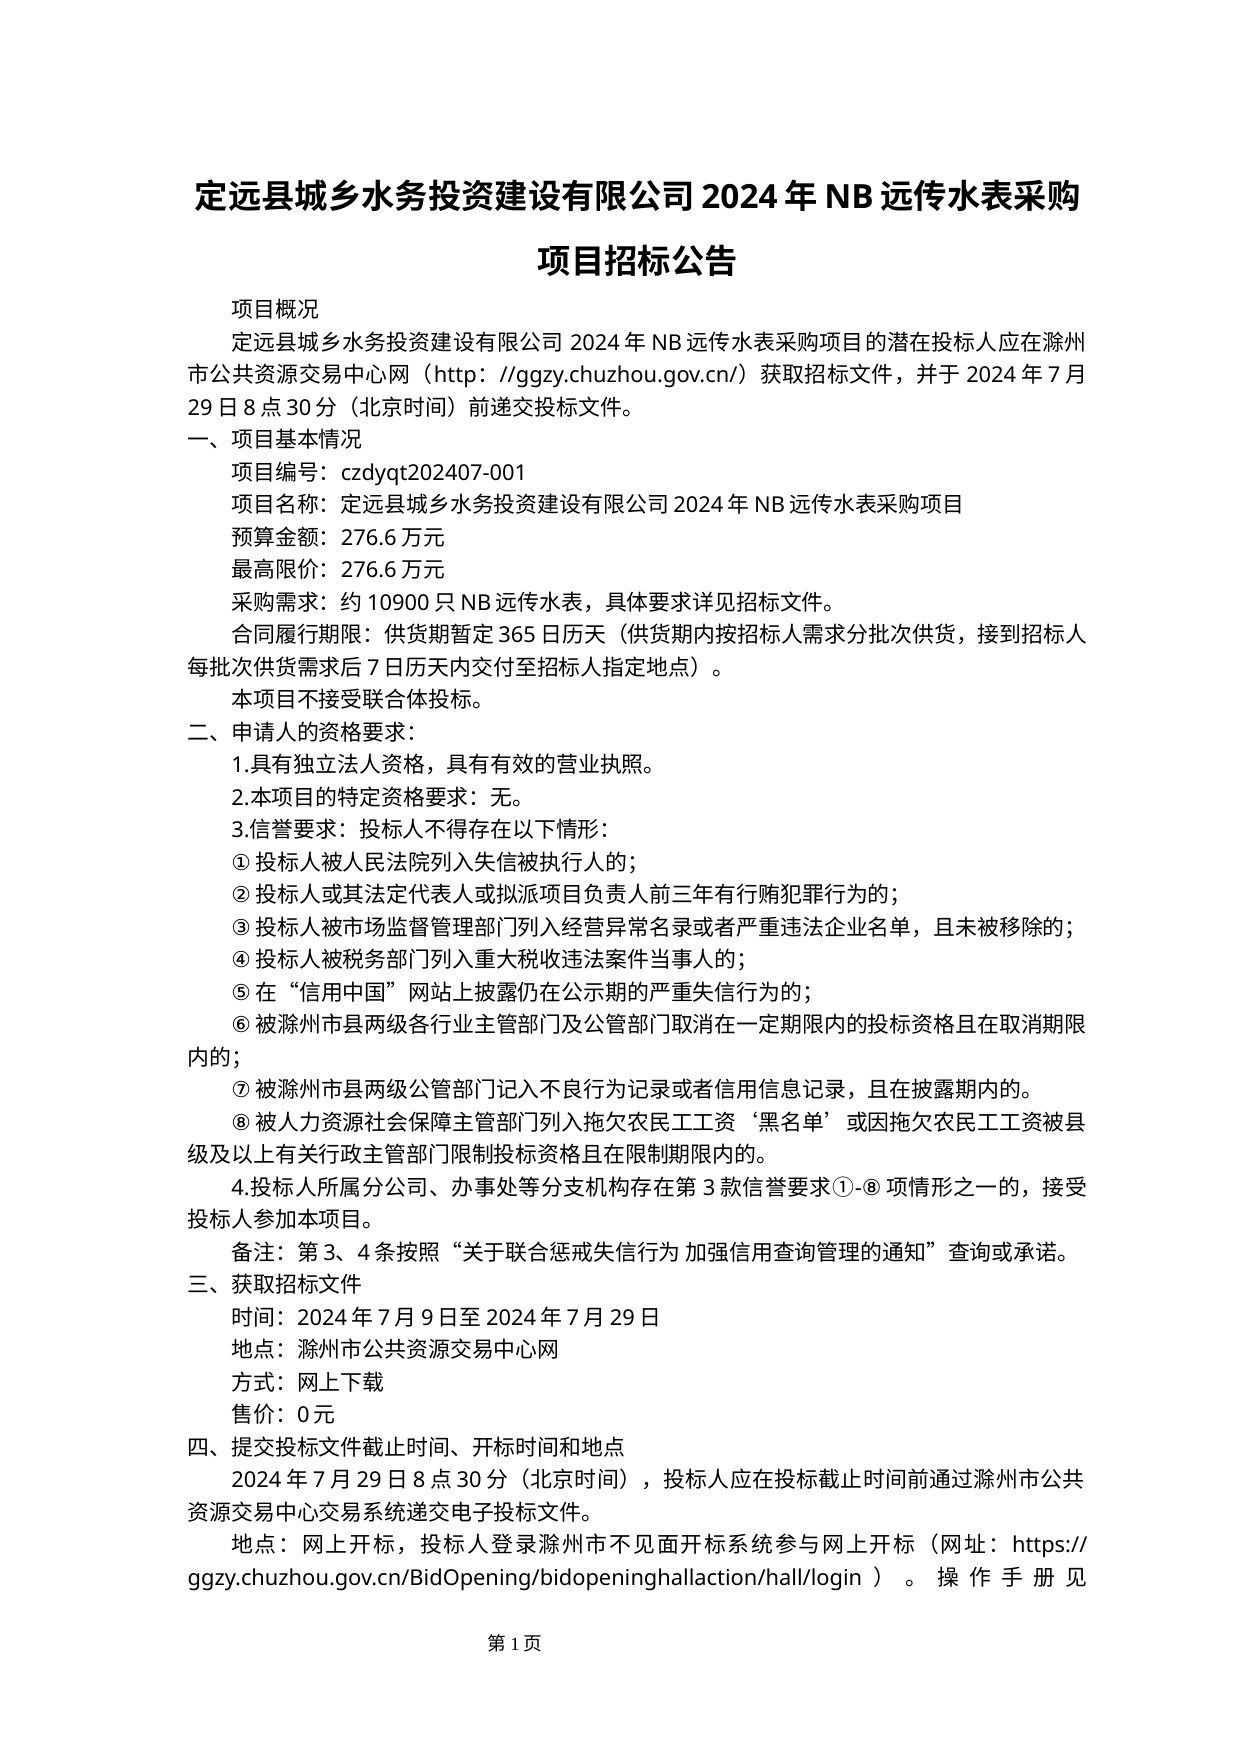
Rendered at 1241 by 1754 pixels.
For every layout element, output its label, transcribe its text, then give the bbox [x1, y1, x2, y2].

text 一、项目基本情况 [187, 422, 1087, 454]
text 预算金额：276.6万元 [187, 519, 1087, 552]
list 定远县城乡水务投资建设有限公司2024年NB远传水表采购项目招标公告 [187, 162, 1087, 292]
text 时间：2024年7月9日至2024年7月29日 [187, 1299, 1087, 1332]
text 二、申请人的资格要求： [187, 714, 1087, 747]
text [187, 1527, 1087, 1592]
text 四、提交投标文件截止时间、开标时间和地点 [187, 1429, 1087, 1462]
text 定远县城乡水务投资建设有限公司2024年NB远传水表采购项目的潜在投标人应在滁州市公共资源交易中心网（http：//ggzy.chuzhou.gov.cn/）获取招标文件，并于2024年7月29日8点30分（北京时间）前递交投标文件。 [187, 324, 1087, 422]
text 最高限价：276.6万元 [187, 552, 1087, 584]
text ①投标人被人民法院列入失信被执行人的； [187, 844, 1087, 877]
text 地点：滁州市公共资源交易中心网 [187, 1332, 1087, 1364]
text 4.投标人所属分公司、办事处等分支机构存在第3款信誉要求①-⑧项情形之一的，接受投标人参加本项目。 [187, 1169, 1087, 1234]
text ⑧被人力资源社会保障主管部门列入拖欠农民工工资‘黑名单’或因拖欠农民工工资被县级及以上有关行政主管部门限制投标资格且在限制期限内的。 [187, 1104, 1087, 1169]
text ⑤在“信用中国”网站上披露仍在公示期的严重失信行为的； [187, 974, 1087, 1007]
text 售价：0元 [187, 1397, 1087, 1429]
text 2024年7月29日8点30分（北京时间），投标人应在投标截止时间前通过滁州市公共资源交易中心交易系统递交电子投标文件。 [187, 1462, 1087, 1527]
text 方式：网上下载 [187, 1364, 1087, 1397]
text 合同履行期限：供货期暂定365日历天（供货期内按招标人需求分批次供货，接到招标人每批次供货需求后7日历天内交付至招标人指定地点）。 [187, 617, 1087, 682]
text ④投标人被税务部门列入重大税收违法案件当事人的； [187, 942, 1087, 974]
text 三、获取招标文件 [187, 1267, 1087, 1299]
text 2.本项目的特定资格要求：无。 [187, 779, 1087, 812]
text 本项目不接受联合体投标。 [187, 682, 1087, 714]
text ⑥被滁州市县两级各行业主管部门及公管部门取消在一定期限内的投标资格且在取消期限内的； [187, 1007, 1087, 1072]
text ⑦被滁州市县两级公管部门记入不良行为记录或者信用信息记录，且在披露期内的。 [187, 1072, 1087, 1104]
text 备注：第3、4条按照“关于联合惩戒失信行为 加强信用查询管理的通知”查询或承诺。 [187, 1234, 1087, 1267]
text ③投标人被市场监督管理部门列入经营异常名录或者严重违法企业名单，且未被移除的； [187, 909, 1087, 942]
text 项目名称：定远县城乡水务投资建设有限公司2024年NB远传水表采购项目 [187, 487, 1087, 519]
text 采购需求：约10900只NB远传水表，具体要求详见招标文件。 [187, 584, 1087, 617]
text 3.信誉要求：投标人不得存在以下情形： [187, 812, 1087, 844]
text 项目概况 [187, 292, 1087, 324]
text 项目编号：czdyqt202407-001 [187, 454, 1087, 487]
text 1.具有独立法人资格，具有有效的营业执照。 [187, 747, 1087, 779]
text ②投标人或其法定代表人或拟派项目负责人前三年有行贿犯罪行为的； [187, 877, 1087, 909]
